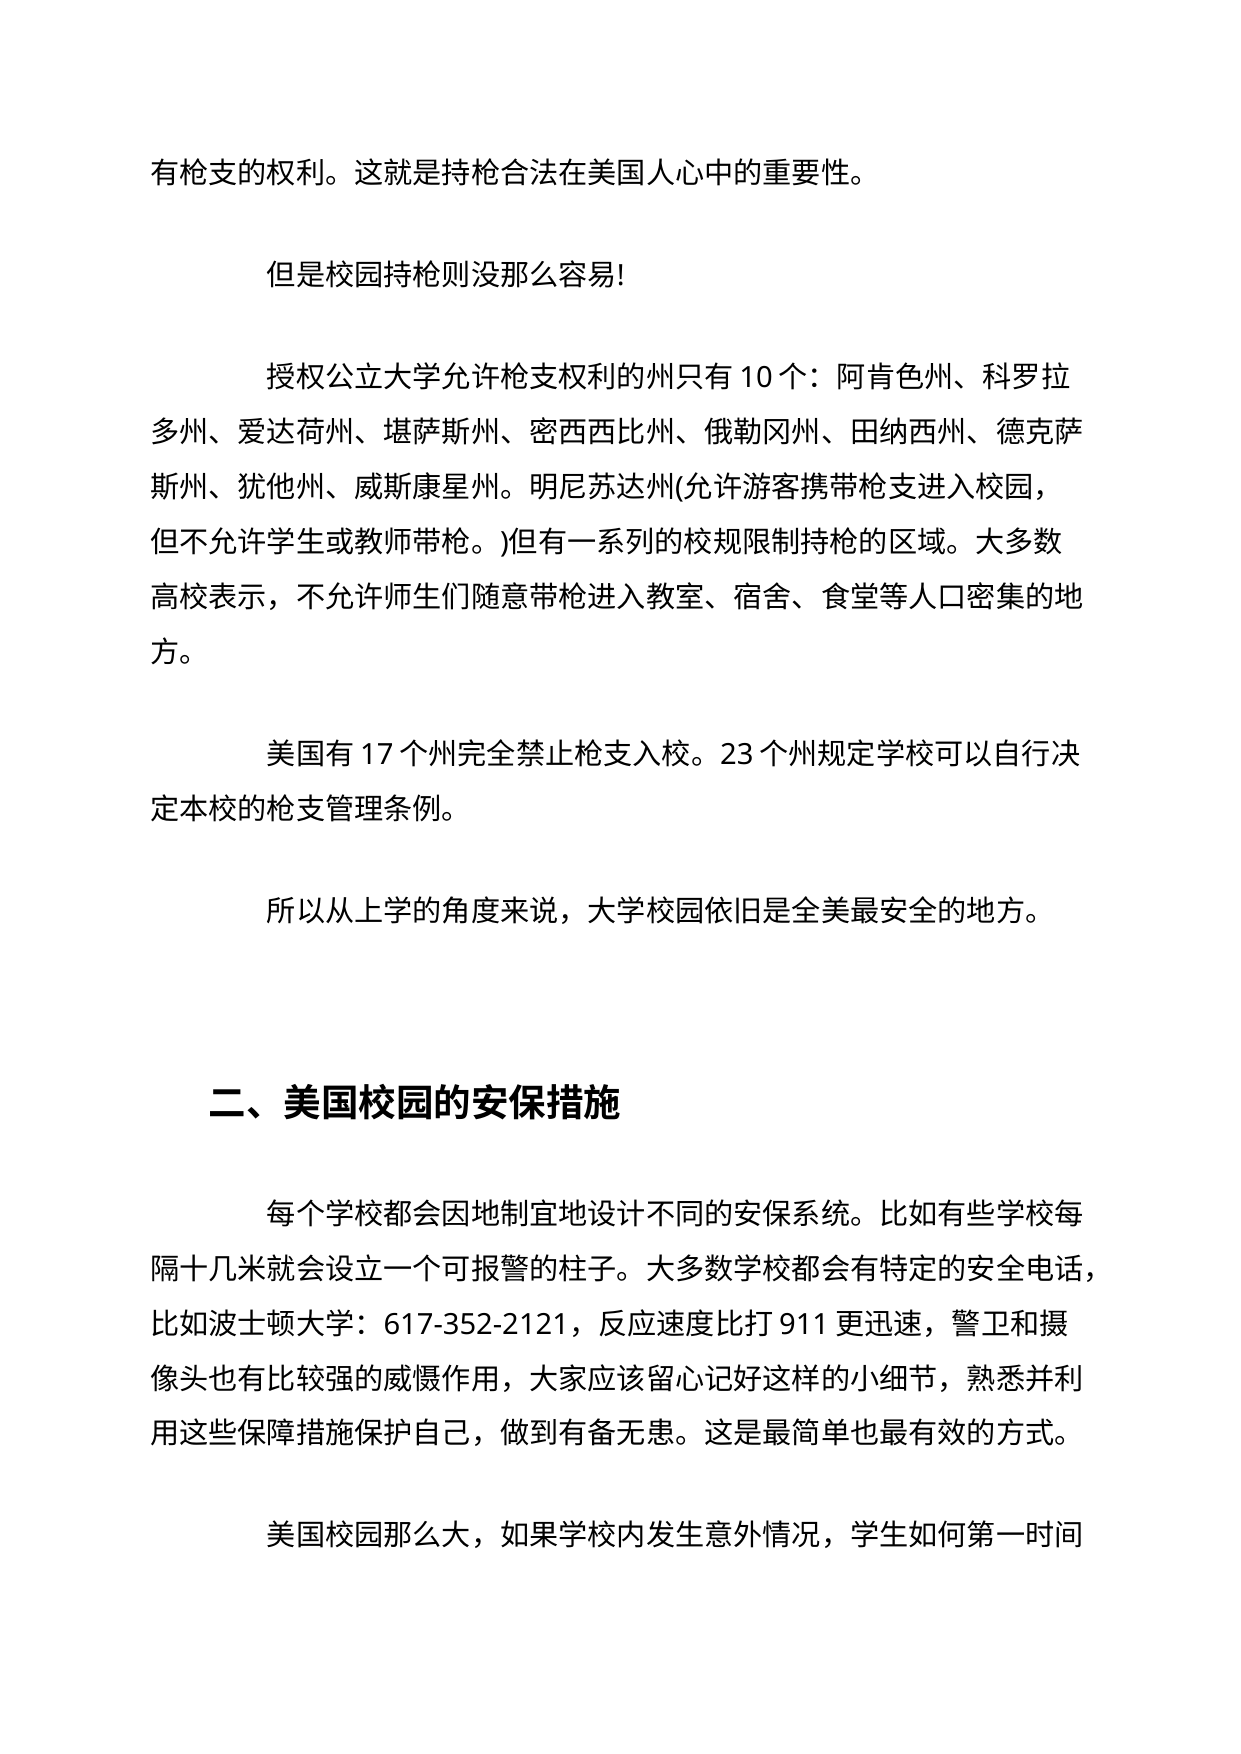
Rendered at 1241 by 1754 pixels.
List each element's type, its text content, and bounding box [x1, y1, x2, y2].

text 美国有17个州完全禁止枪支入校。23个州规定学校可以自行决定本校的枪支管理条例。 [150, 730, 1090, 828]
text 二、美国校园的安保措施 [150, 1073, 1090, 1127]
text 但是校园持枪则没那么容易! [150, 252, 1090, 294]
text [150, 1512, 1090, 1554]
text 授权公立大学允许枪支权利的州只有10个：阿肯色州、科罗拉多州、爱达荷州、堪萨斯州、密西西比州、俄勒冈州、田纳西州、德克萨斯州、犹他州、威斯康星州。明尼苏达州(允许游客携带枪支进入校园，但不允许学生或教师带枪。)但有一系列的校规限制持枪的区域。大多数高校表示，不允许师生们随意带枪进入教室、宿舍、食堂等人口密集的地方。 [150, 354, 1090, 671]
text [150, 150, 1090, 192]
text 所以从上学的角度来说，大学校园依旧是全美最安全的地方。 [150, 887, 1090, 929]
text 每个学校都会因地制宜地设计不同的安保系统。比如有些学校每隔十几米就会设立一个可报警的柱子。大多数学校都会有特定的安全电话，比如波士顿大学：617-352-2121，反应速度比打911更迅速，警卫和摄像头也有比较强的威慑作用，大家应该留心记好这样的小细节，熟悉并利用这些保障措施保护自己，做到有备无患。这是最简单也最有效的方式。 [150, 1190, 1090, 1452]
